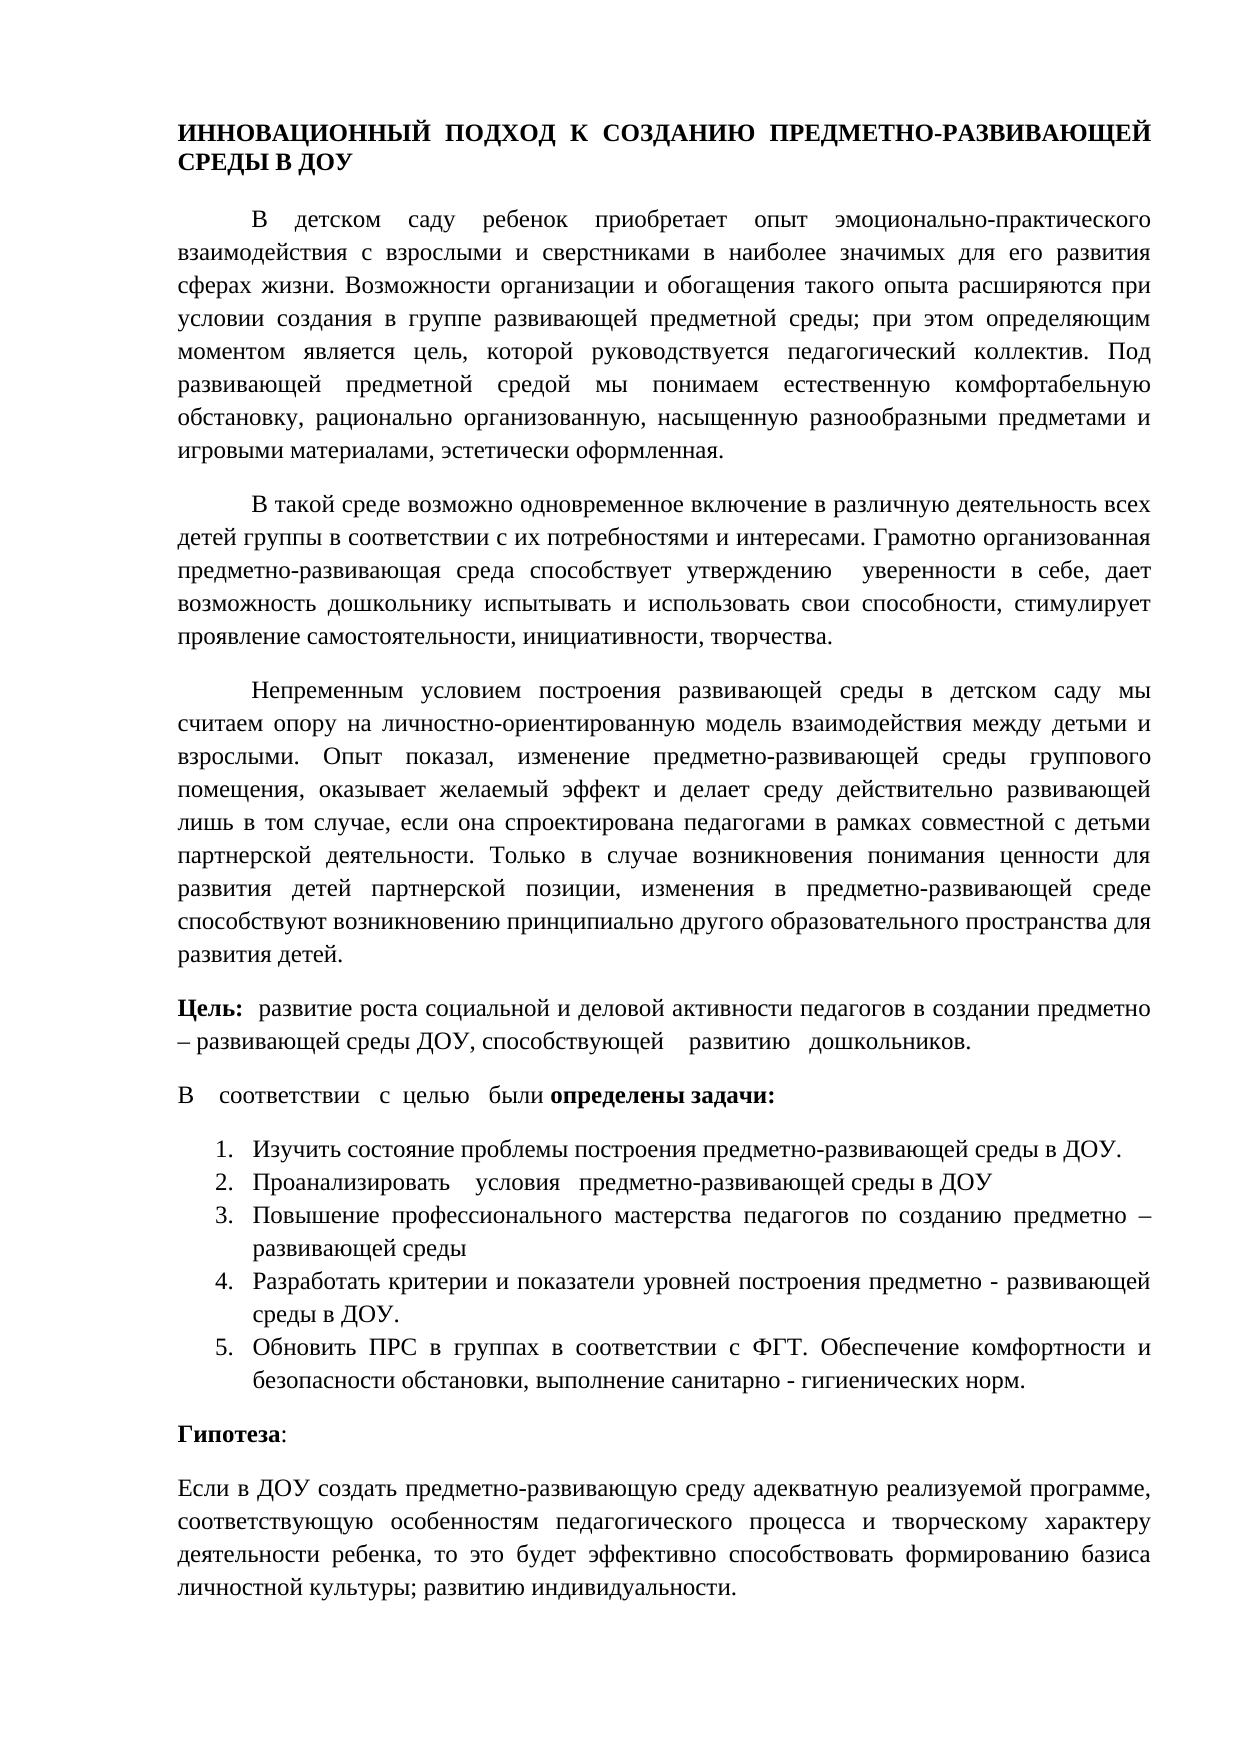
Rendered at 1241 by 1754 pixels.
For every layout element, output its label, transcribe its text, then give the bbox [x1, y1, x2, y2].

text Гипотеза: [177, 1419, 1152, 1448]
text В детском саду ребенок приобретает опыт эмоционально-практического взаимодействия с взрослыми и сверстниками в наиболее значимых для его развития сферах жизни. Возможности организации и обогащения такого опыта расширяются при условии создания в группе развивающей предметной среды; при этом определяющим моментом является цель, которой руководствуется педагогический коллектив. Под развивающей предметной средой мы понимаем естественную комфортабельную обстановку, рационально организованную, насыщенную разнообразными предметами и игровыми материалами, эстетически оформленная. [177, 204, 1152, 464]
list Обновить ПРС в группах в соответствии с ФГТ. Обеспечение комфортности и безопасности обстановки, выполнение санитарно - гигиенических норм. [215, 1332, 1152, 1394]
text Если в ДОУ создать предметно-развивающую среду адекватную реализуемой программе, соответствующую особенностям педагогического процесса и творческому характеру деятельности ребенка, то это будет эффективно способствовать формированию базиса личностной культуры; развитию индивидуальности. [177, 1473, 1152, 1601]
list Повышение профессионального мастерства педагогов по созданию предметно – развивающей среды [215, 1200, 1152, 1262]
list Изучить состояние проблемы построения предметно-развивающей среды в ДОУ. [215, 1134, 1152, 1163]
text В соответствии с целью были определены задачи: [177, 1080, 1152, 1109]
text В такой среде возможно одновременное включение в различную деятельность всех детей группы в соответствии с их потребностями и интересами. Грамотно организованная предметно-развивающая среда способствует утверждению уверенности в себе, дает возможность дошкольнику испытывать и использовать свои способности, стимулирует проявление самостоятельности, инициативности, творчества. [177, 489, 1152, 650]
text Непременным условием построения развивающей среды в детском саду мы считаем опору на личностно-ориентированную модель взаимодействия между детьми и взрослыми. Опыт показал, изменение предметно-развивающей среды группового помещения, оказывает желаемый эффект и делает среду действительно развивающей лишь в том случае, если она спроектирована педагогами в рамках совместной с детьми партнерской деятельности. Только в случае возникновения понимания ценности для развития детей партнерской позиции, изменения в предметно-развивающей среде способствуют возникновению принципиально другого образовательного пространства для развития детей. [177, 675, 1152, 968]
text ИННОВАЦИОННЫЙ ПОДХОД К СОЗДАНИЮ ПРЕДМЕТНО-РАЗВИВАЮЩЕЙ СРЕДЫ В ДОУ [177, 118, 1152, 176]
list Проанализировать условия предметно-развивающей среды в ДОУ [215, 1167, 1152, 1196]
list Разработать критерии и показатели уровней построения предметно - развивающей среды в ДОУ. [215, 1266, 1152, 1328]
text Цель: развитие роста социальной и деловой активности педагогов в создании предметно – развивающей среды ДОУ, способствующей развитию дошкольников. [177, 993, 1152, 1055]
